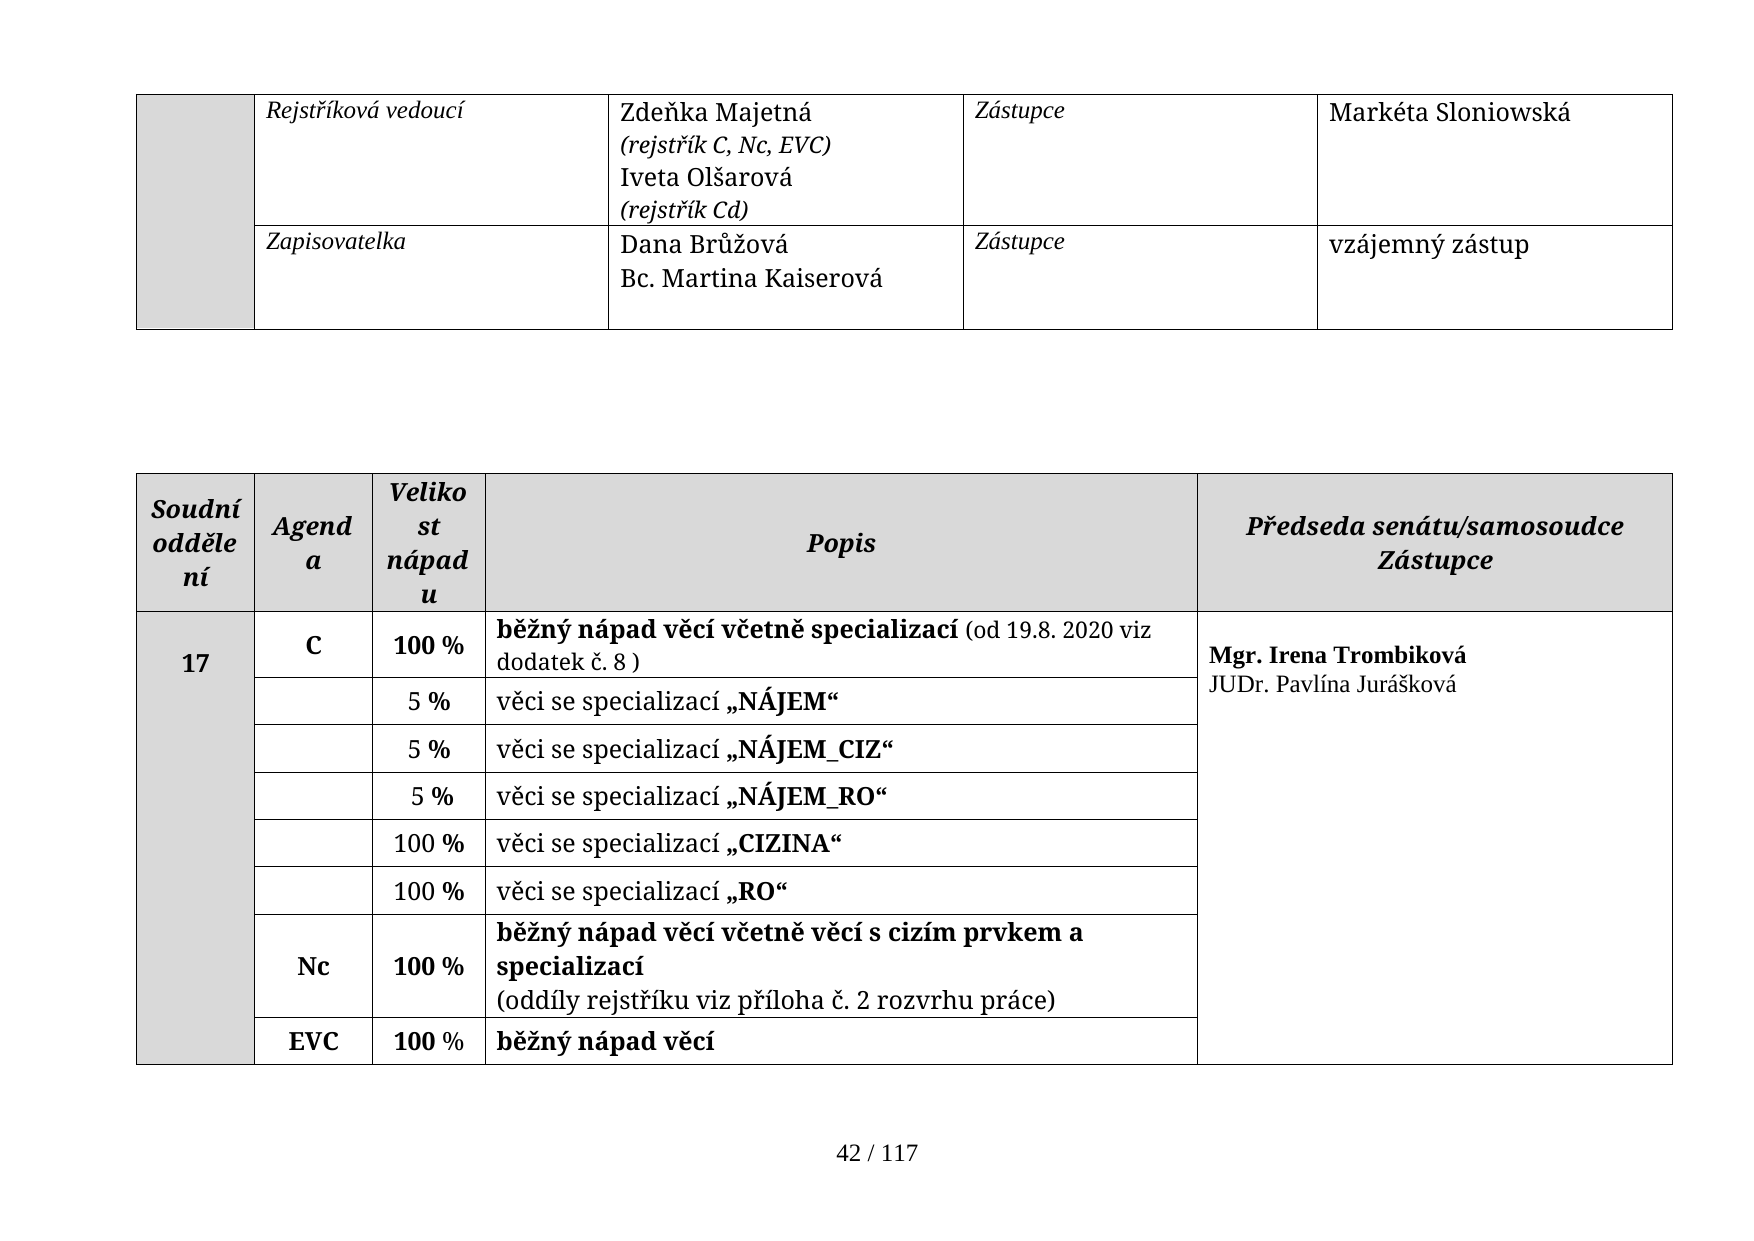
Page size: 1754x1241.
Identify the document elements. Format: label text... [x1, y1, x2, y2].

table_cell běžný nápad věcí [486, 1018, 1197, 1064]
table_cell [255, 725, 372, 772]
table_header Velikost nápadu [373, 474, 485, 611]
table_cell 5 % [373, 678, 485, 724]
table_cell Rejstříková vedoucí [255, 95, 608, 225]
table_cell 5 % [373, 773, 485, 819]
table_cell Zdeňka Majetná (rejstřík C, Nc, EVC) Iveta Olšarová (rejstřík Cd) [609, 95, 963, 225]
table_cell věci se specializací „NÁJEM_CIZ“ [486, 725, 1197, 772]
table_cell Nc [255, 915, 372, 1017]
table_cell Mgr. Irena Trombiková JUDr. Pavlína Jurášková [1198, 612, 1672, 1064]
table_cell Markéta Sloniowská [1318, 95, 1672, 225]
table_cell Dana Brůžová Bc. Martina Kaiserová [609, 226, 963, 328]
table_cell věci se specializací „RO“ [486, 867, 1197, 913]
table_cell Zástupce [964, 95, 1317, 225]
table_cell 100 % [373, 612, 485, 677]
table_cell běžný nápad věcí včetně specializací (od 19.8. 2020 viz dodatek č. 8 ) [486, 612, 1197, 677]
table_header Soudní oddělení [137, 474, 254, 611]
table_cell věci se specializací „CIZINA“ [486, 820, 1197, 866]
table_cell 100 % [373, 820, 485, 866]
table_cell C [255, 612, 372, 677]
table_cell 100 % [373, 867, 485, 913]
table_cell běžný nápad věcí včetně věcí s cizím prvkem a specializací (oddíly rejstříku viz příloha č. 2 rozvrhu práce) [486, 915, 1197, 1017]
table_cell vzájemný zástup [1318, 226, 1672, 328]
table_cell [255, 773, 372, 819]
table_cell věci se specializací „NÁJEM“ [486, 678, 1197, 724]
table_header Popis [486, 474, 1197, 611]
table_cell Zapisovatelka [255, 226, 608, 328]
table_cell [255, 820, 372, 866]
table_header Agenda [255, 474, 372, 611]
table_cell [255, 867, 372, 913]
table_cell věci se specializací „NÁJEM_RO“ [486, 773, 1197, 819]
table_cell 5 % [373, 725, 485, 772]
table_header Předseda senátu/samosoudce Zástupce [1198, 474, 1672, 611]
table_cell Zástupce [964, 226, 1317, 328]
table_cell [255, 678, 372, 724]
table_cell 100 % [373, 915, 485, 1017]
table_cell 17 [137, 612, 254, 1064]
table_cell EVC [255, 1018, 372, 1064]
table_cell 100 % [373, 1018, 485, 1064]
